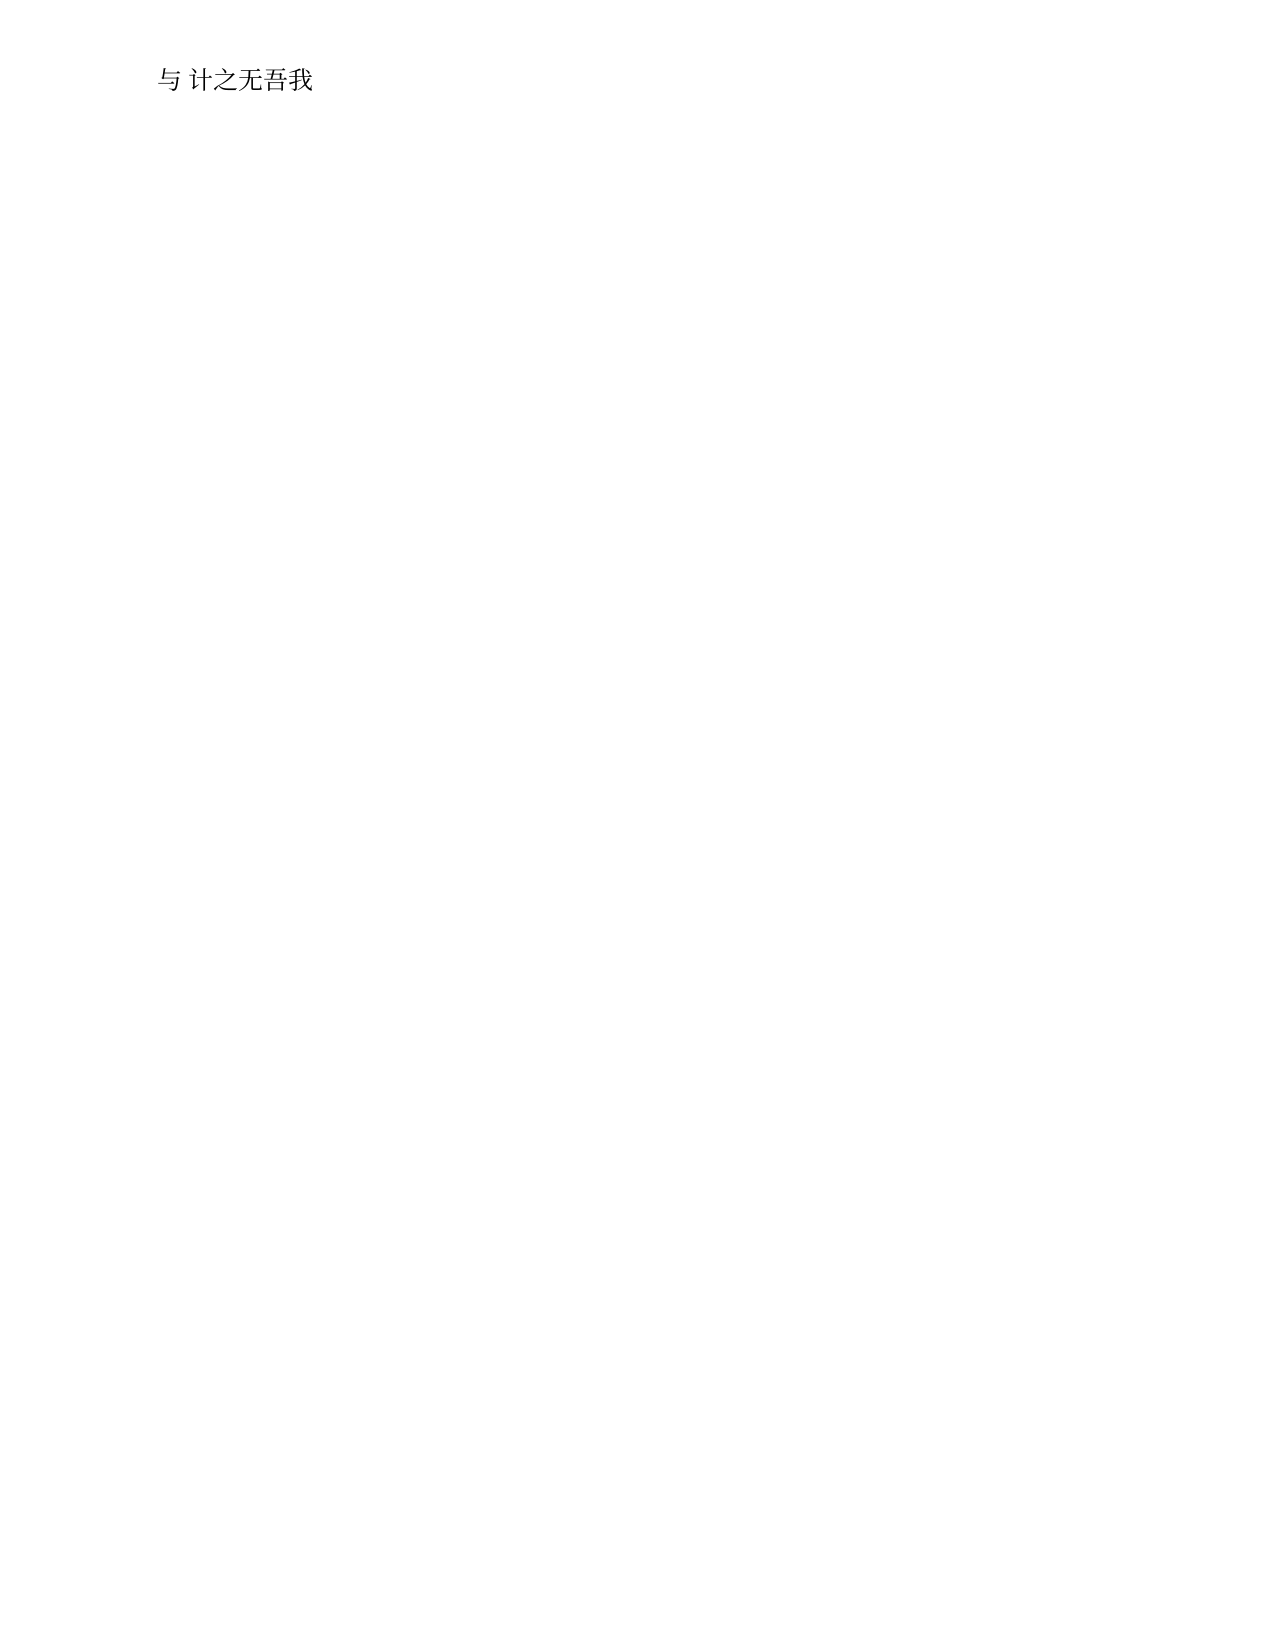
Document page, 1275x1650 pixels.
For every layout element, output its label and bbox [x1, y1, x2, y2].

text [157, 60, 458, 96]
